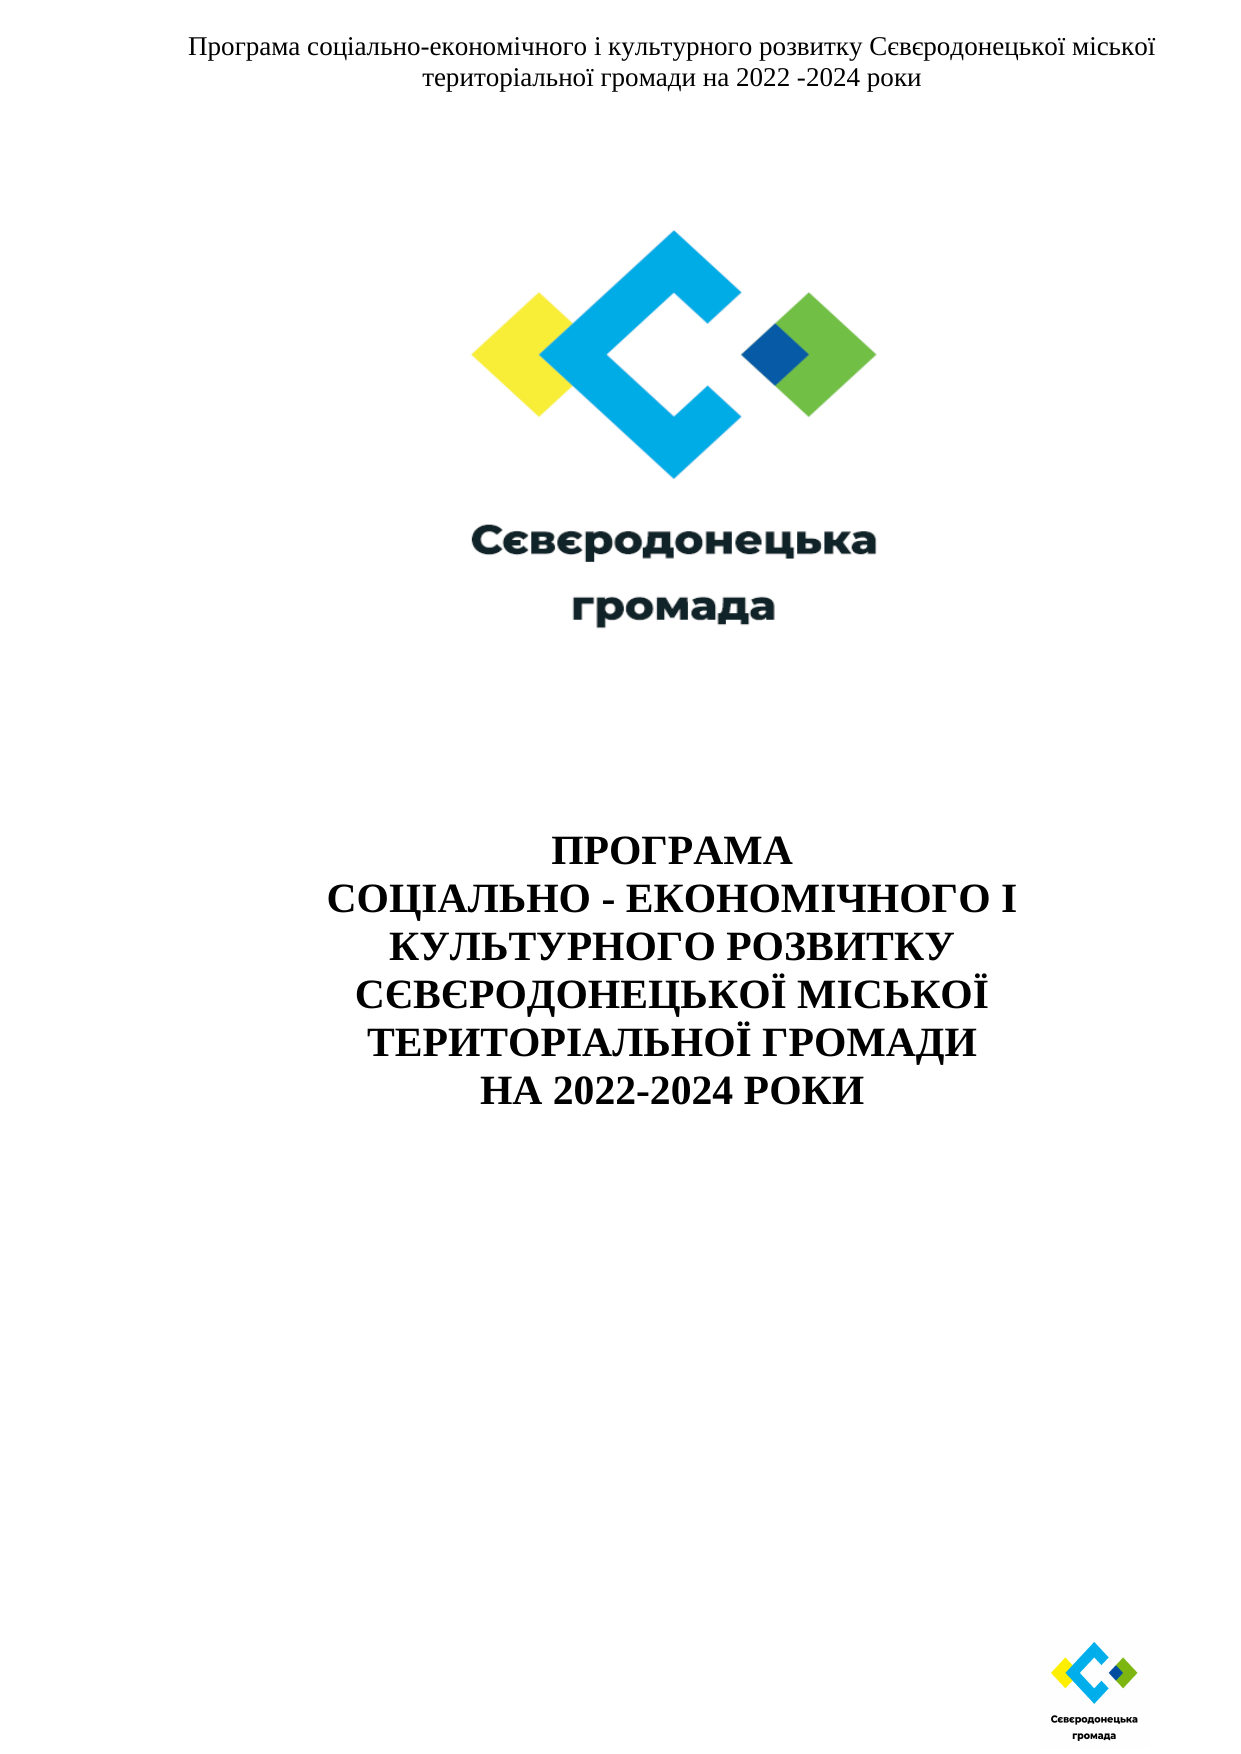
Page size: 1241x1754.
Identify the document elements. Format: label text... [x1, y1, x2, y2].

picture [307, 185, 1037, 764]
text НА 2022-2024 РОКИ [177, 1065, 1167, 1113]
text ПРОГРАМА [177, 826, 1167, 874]
picture [1038, 1640, 1150, 1748]
text СОЦІАЛЬНО - ЕКОНОМІЧНОГО І КУЛЬТУРНОГО РОЗВИТКУ СЄВЄРОДОНЕЦЬКОЇ МІСЬКОЇ ТЕРИТОРІАЛЬНОЇ ГРОМАДИ [177, 874, 1167, 1065]
